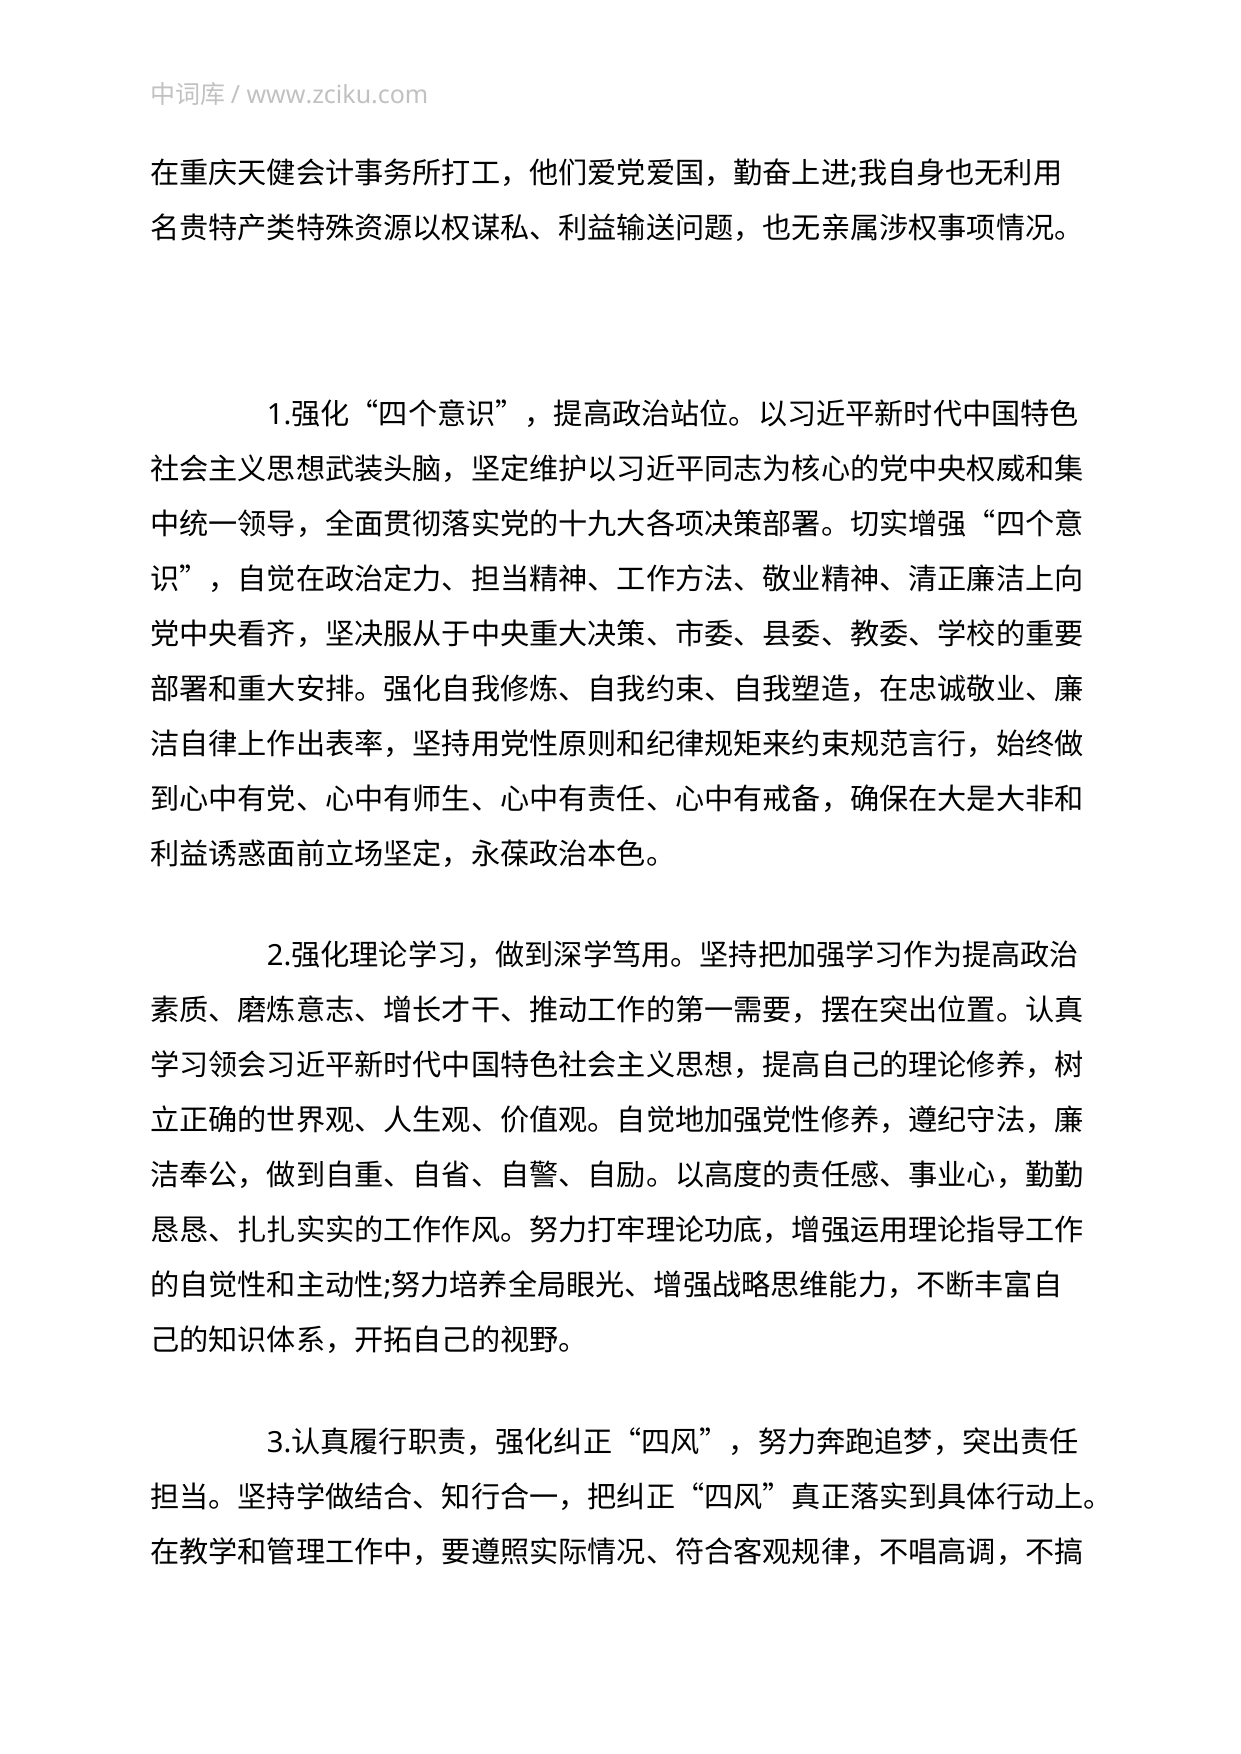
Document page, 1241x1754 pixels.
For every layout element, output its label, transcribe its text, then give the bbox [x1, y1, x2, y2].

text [150, 150, 1090, 247]
text 1.强化“四个意识”，提高政治站位。以习近平新时代中国特色社会主义思想武装头脑，坚定维护以习近平同志为核心的党中央权威和集中统一领导，全面贯彻落实党的十九大各项决策部署。切实增强“四个意识”，自觉在政治定力、担当精神、工作方法、敬业精神、清正廉洁上向党中央看齐，坚决服从于中央重大决策、市委、县委、教委、学校的重要部署和重大安排。强化自我修炼、自我约束、自我塑造，在忠诚敬业、廉洁自律上作出表率，坚持用党性原则和纪律规矩来约束规范言行，始终做到心中有党、心中有师生、心中有责任、心中有戒备，确保在大是大非和利益诱惑面前立场坚定，永葆政治本色。 [150, 391, 1090, 872]
text 2.强化理论学习，做到深学笃用。坚持把加强学习作为提高政治素质、磨炼意志、增长才干、推动工作的第一需要，摆在突出位置。认真学习领会习近平新时代中国特色社会主义思想，提高自己的理论修养，树立正确的世界观、人生观、价值观。自觉地加强党性修养，遵纪守法，廉洁奉公，做到自重、自省、自警、自励。以高度的责任感、事业心，勤勤恳恳、扎扎实实的工作作风。努力打牢理论功底，增强运用理论指导工作的自觉性和主动性;努力培养全局眼光、增强战略思维能力，不断丰富自己的知识体系，开拓自己的视野。 [150, 932, 1090, 1359]
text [150, 1418, 1090, 1570]
